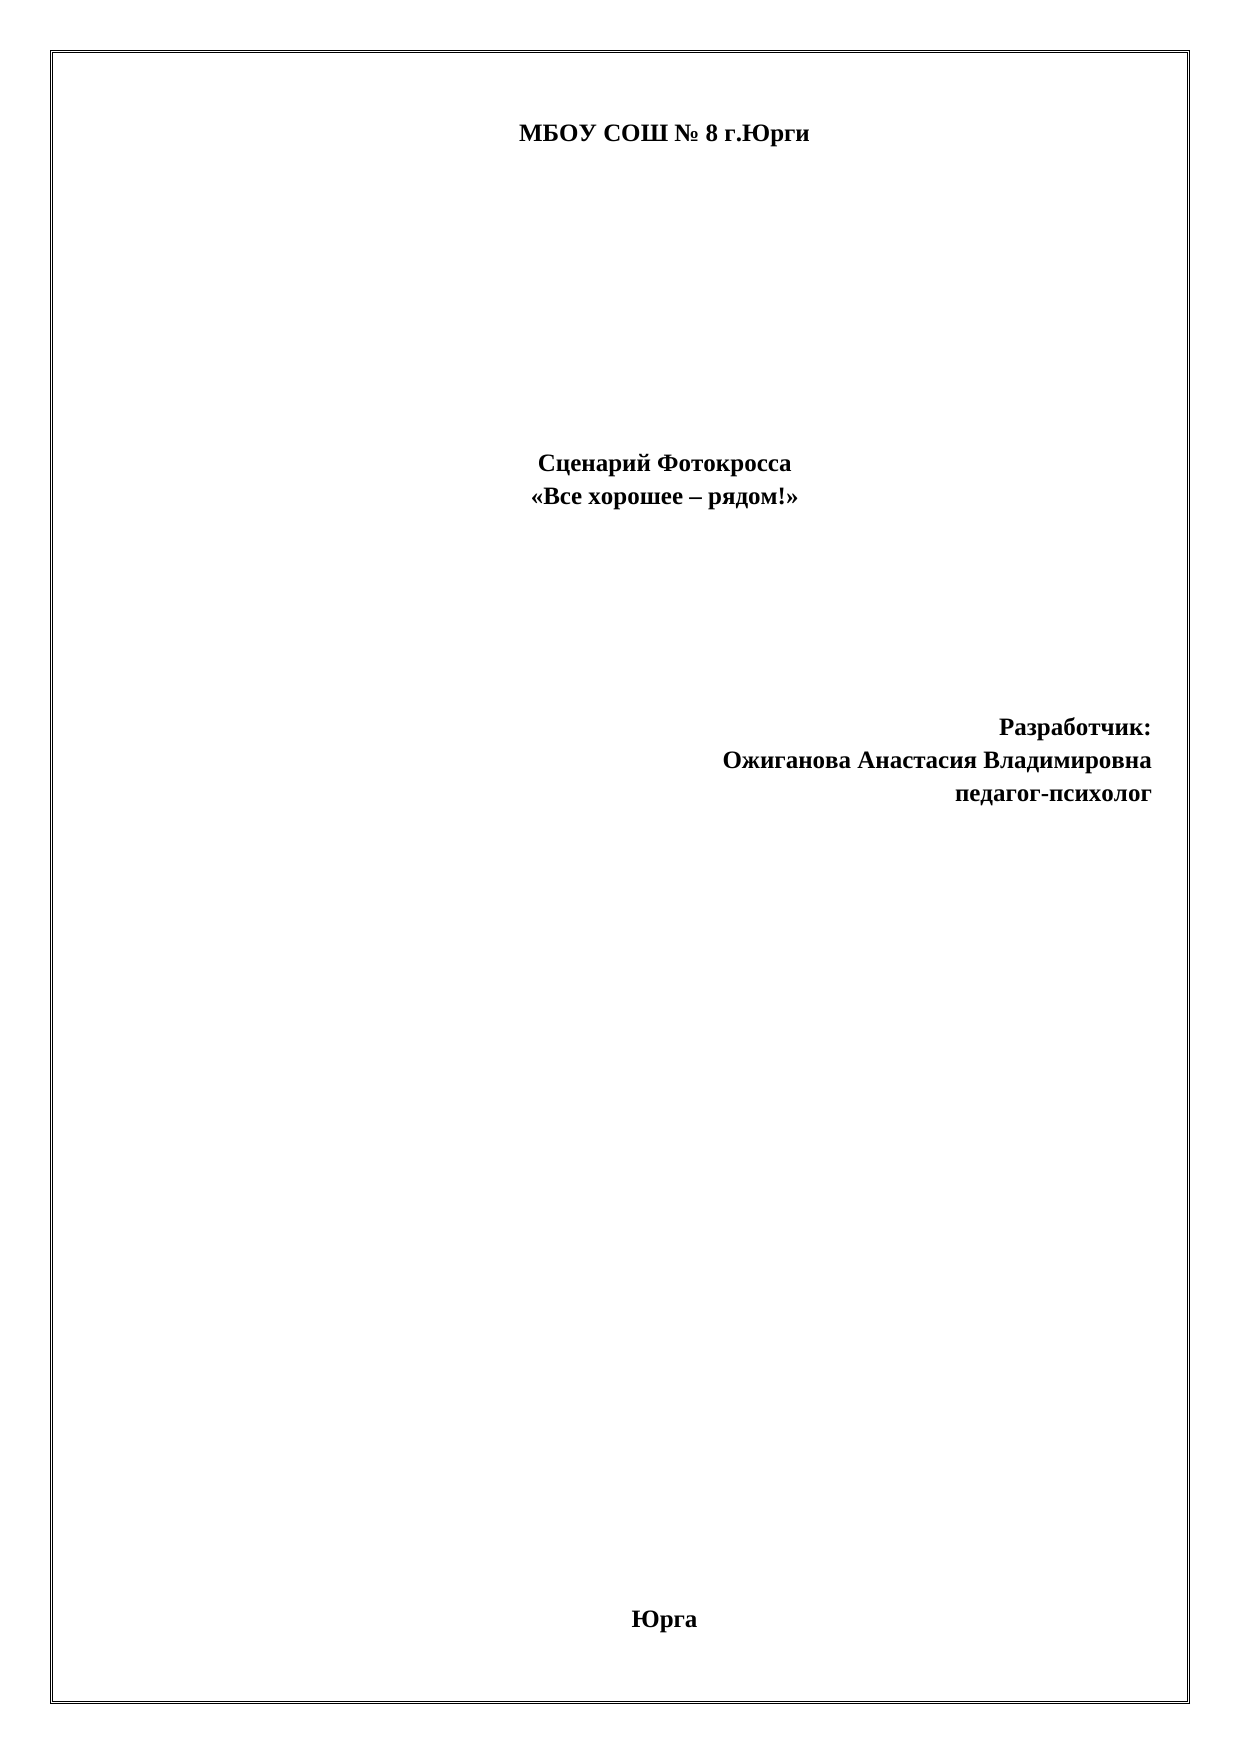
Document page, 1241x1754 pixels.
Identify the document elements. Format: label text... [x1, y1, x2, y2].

text педагог-психолог [177, 778, 1152, 807]
text Юрга [177, 1604, 1152, 1633]
text Ожиганова Анастасия Владимировна [177, 746, 1152, 774]
text «Все хорошее – рядом!» [177, 481, 1152, 510]
text Сценарий Фотокросса [177, 448, 1152, 477]
text МБОУ СОШ № 8 г.Юрги [177, 118, 1152, 147]
text Разработчик: [177, 712, 1152, 741]
